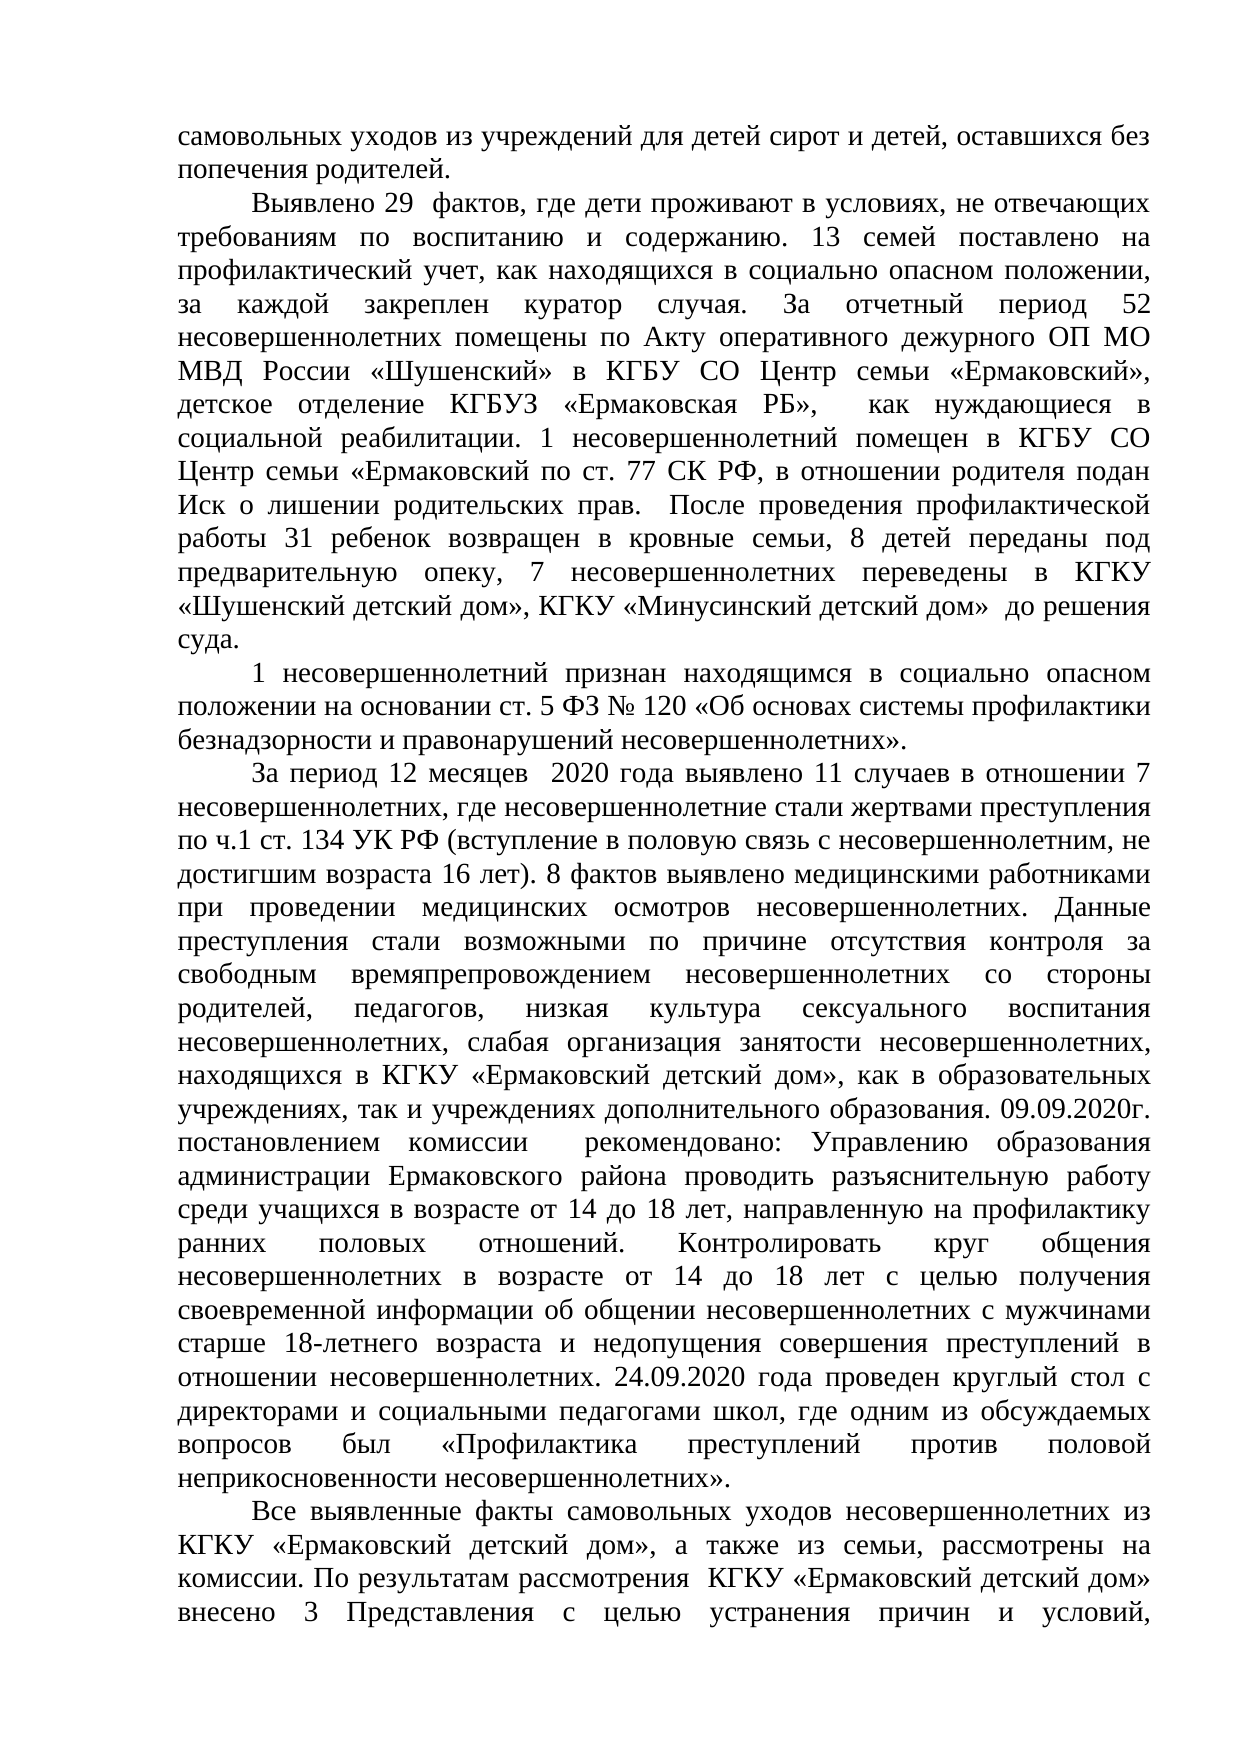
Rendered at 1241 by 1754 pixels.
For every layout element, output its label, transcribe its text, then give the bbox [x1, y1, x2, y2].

text Выявлено 29 фактов, где дети проживают в условиях, не отвечающих требованиям по воспитанию и содержанию. 13 семей поставлено на профилактический учет, как находящихся в социально опасном положении, за каждой закреплен куратор случая. За отчетный период 52 несовершеннолетних помещены по Акту оперативного дежурного ОП МО МВД России «Шушенский» в КГБУ СО Центр семьи «Ермаковский», детское отделение КГБУЗ «Ермаковская РБ», как нуждающиеся в социальной реабилитации. 1 несовершеннолетний помещен в КГБУ СО Центр семьи «Ермаковский по ст. 77 СК РФ, в отношении родителя подан Иск о лишении родительских прав. После проведения профилактической работы 31 ребенок возвращен в кровные семьи, 8 детей переданы под предварительную опеку, 7 несовершеннолетних переведены в КГКУ «Шушенский детский дом», КГКУ «Минусинский детский дом» до решения суда. [177, 185, 1152, 655]
text 1 несовершеннолетний признан находящимся в социально опасном положении на основании ст. 5 ФЗ № 120 «Об основах системы профилактики безнадзорности и правонарушений несовершеннолетних». [177, 655, 1152, 755]
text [177, 1493, 1152, 1627]
text За период 12 месяцев 2020 года выявлено 11 случаев в отношении 7 несовершеннолетних, где несовершеннолетние стали жертвами преступления по ч.1 ст. 134 УК РФ (вступление в половую связь с несовершеннолетним, не достигшим возраста 16 лет). 8 фактов выявлено медицинскими работниками при проведении медицинских осмотров несовершеннолетних. Данные преступления стали возможными по причине отсутствия контроля за свободным времяпрепровождением несовершеннолетних со стороны родителей, педагогов, низкая культура сексуального воспитания несовершеннолетних, слабая организация занятости несовершеннолетних, находящихся в КГКУ «Ермаковский детский дом», как в образовательных учреждениях, так и учреждениях дополнительного образования. 09.09.2020г. постановлением комиссии рекомендовано: Управлению образования администрации Ермаковского района проводить разъяснительную работу среди учащихся в возрасте от 14 до 18 лет, направленную на профилактику ранних половых отношений. Контролировать круг общения несовершеннолетних в возрасте от 14 до 18 лет с целью получения своевременной информации об общении несовершеннолетних с мужчинами старше 18-летнего возраста и недопущения совершения преступлений в отношении несовершеннолетних. 24.09.2020 года проведен круглый стол с директорами и социальными педагогами школ, где одним из обсуждаемых вопросов был «Профилактика преступлений против половой неприкосновенности несовершеннолетних». [177, 755, 1152, 1493]
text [177, 118, 1152, 185]
